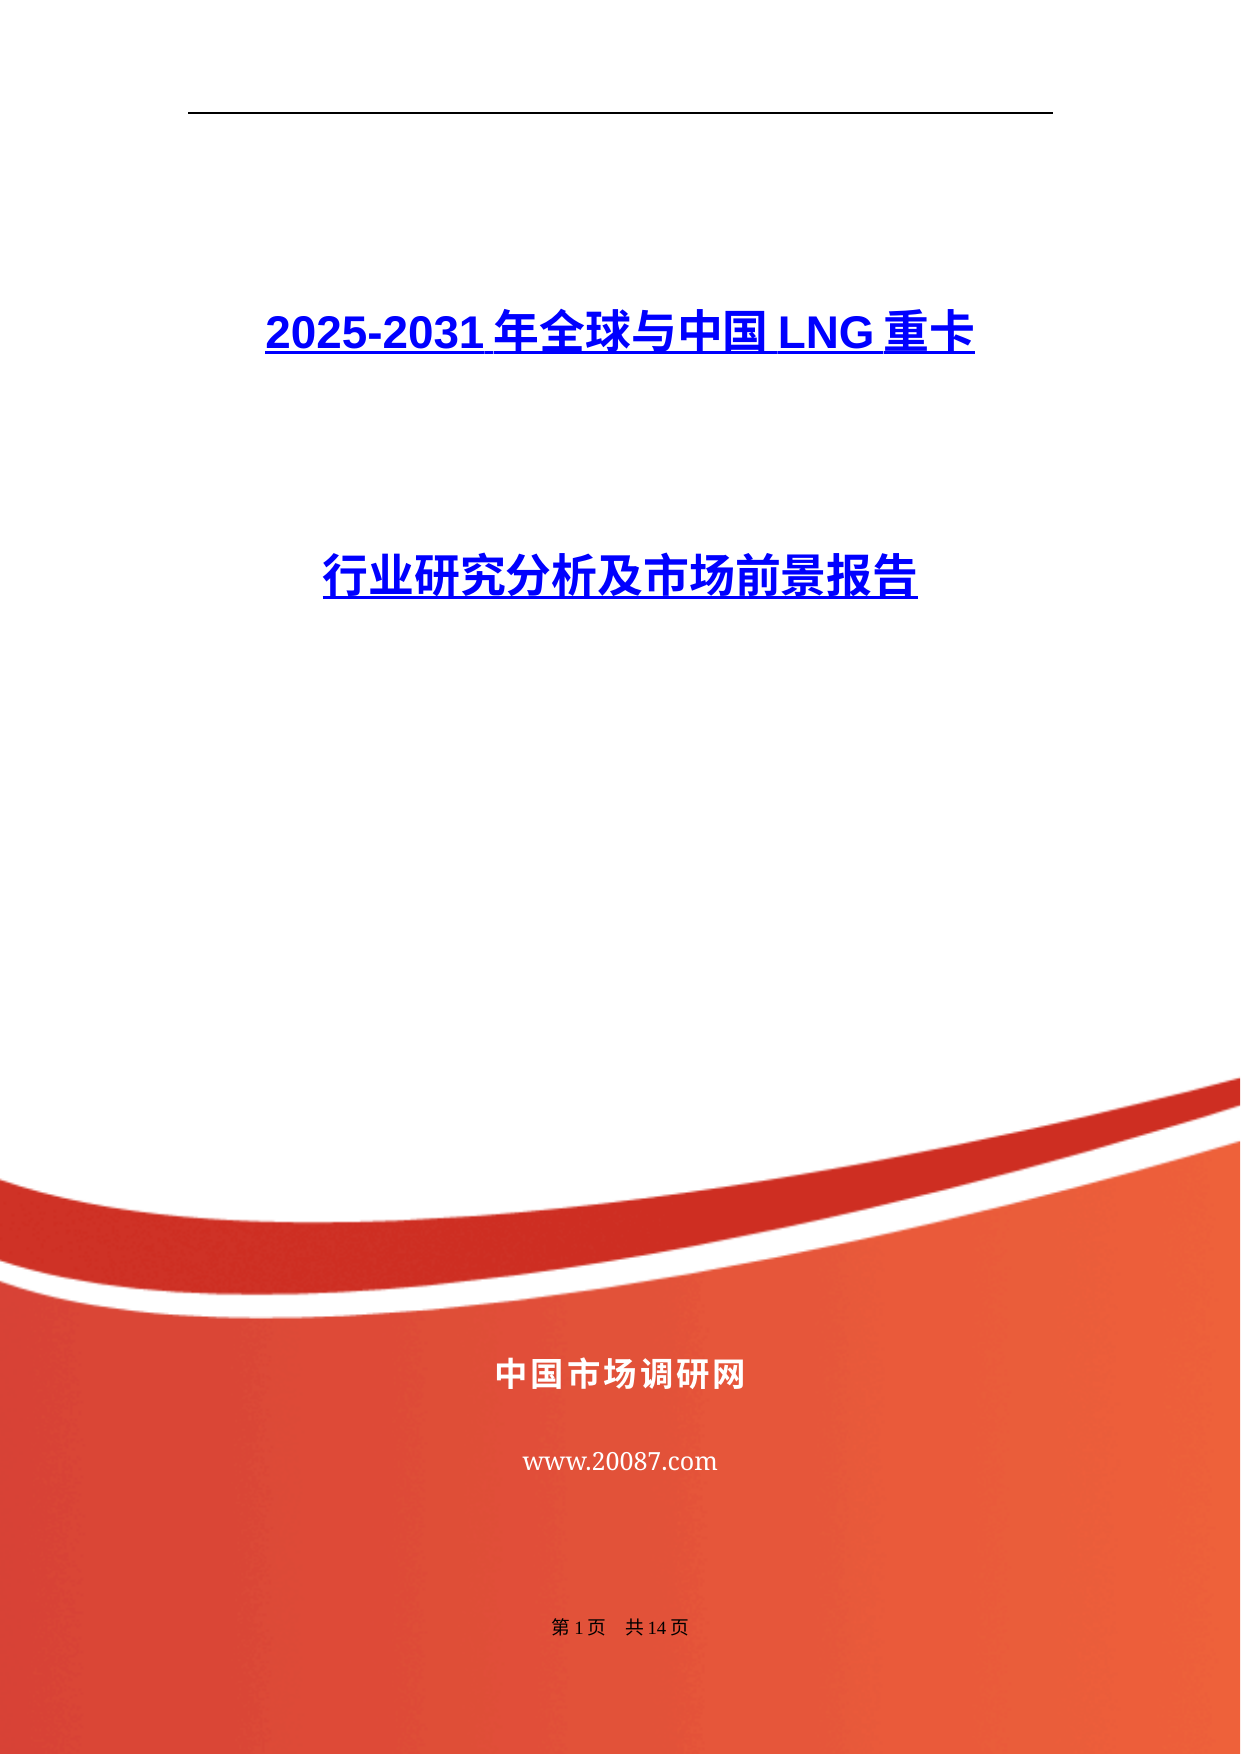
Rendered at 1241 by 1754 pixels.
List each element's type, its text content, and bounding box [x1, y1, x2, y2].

picture [0, 1006, 1241, 1754]
subtitle 中国市场调研网 [187, 1339, 1053, 1404]
table_header 2025-2031年全球与中国LNG重卡行业研究分析及市场前景报告 [188, 207, 1053, 773]
text www.20087.com [187, 1428, 1053, 1493]
